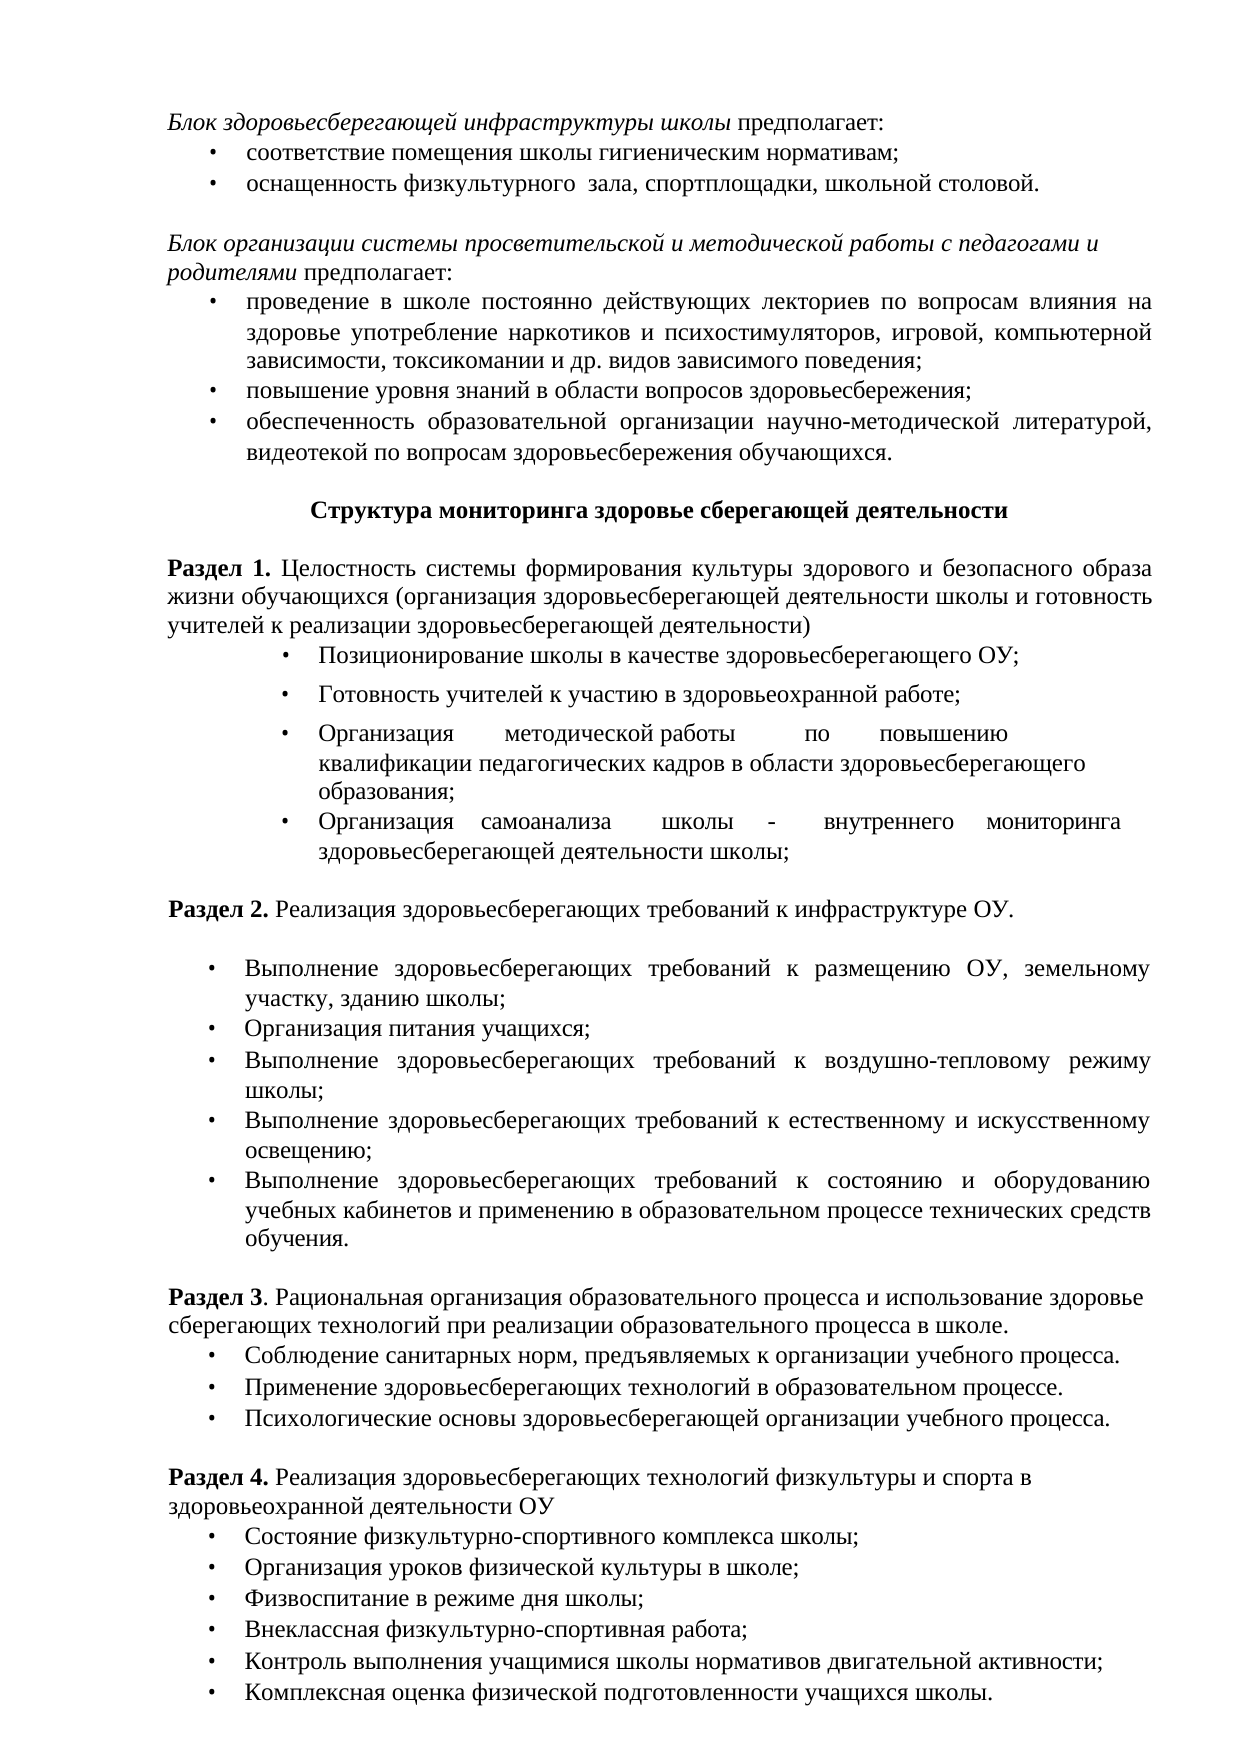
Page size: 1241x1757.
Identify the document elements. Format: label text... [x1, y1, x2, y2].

list Выполнение здоровьесберегающих требований к состоянию и оборудованию учебных кабинетов и применению в образовательном процессе технических средств обучения. [207, 1163, 1151, 1252]
list Физвоспитание в режиме дня школы; [207, 1582, 1190, 1613]
list Организация самоанализа школы - внутреннего мониторинга здоровьесберегающей деятельности школы; [281, 805, 1123, 865]
list Выполнение здоровьесберегающих требований к воздушно-тепловому режиму школы; [207, 1043, 1152, 1103]
text квалификации педагогических кадров в области здоровьесберегающего образования; [318, 748, 1190, 805]
list Позиционирование школы в качестве здоровьесберегающего ОУ; [281, 639, 1190, 670]
list Соблюдение санитарных норм, предъявляемых к организации учебного процесса. [207, 1339, 1190, 1370]
list оснащенность физкультурного зала, спортплощадки, школьной столовой. [209, 167, 1190, 198]
list повышение уровня знаний в области вопросов здоровьесбережения; [209, 374, 1190, 405]
text Блок организации системы просветительской и методической работы с педагогами и родителями предполагает: [167, 228, 1099, 285]
list Применение здоровьесберегающих технологий в образовательном процессе. [207, 1371, 1190, 1402]
text Раздел 2. Реализация здоровьесберегающих требований к инфраструктуре ОУ. [168, 894, 1190, 923]
list соответствие помещения школы гигиеническим нормативам; [209, 136, 1190, 167]
list проведение в школе постоянно действующих лекториев по вопросам влияния на здоровье употребление наркотиков и психостимуляторов, игровой, компьютерной зависимости, токсикомании и др. видов зависимого поведения; [209, 285, 1153, 374]
subtitle Структура мониторинга здоровье сберегающей деятельности [310, 495, 1080, 524]
list Выполнение здоровьесберегающих требований к естественному и искусственному освещению; [207, 1103, 1151, 1163]
list Организация уроков физической культуры в школе; [207, 1551, 1190, 1582]
list Выполнение здоровьесберегающих требований к размещению ОУ, земельному участку, зданию школы; [207, 952, 1151, 1012]
text Блок здоровьесберегающей инфраструктуры школы предполагает: [167, 107, 1190, 136]
text Раздел 3. Рациональная организация образовательного процесса и использование здоровье сберегающих технологий при реализации образовательного процесса в школе. [168, 1282, 1190, 1339]
list Организация питания учащихся; [207, 1012, 1190, 1043]
list Состояние физкультурно-спортивного комплекса школы; [207, 1520, 1190, 1551]
list Внеклассная физкультурно-спортивная работа; [207, 1613, 1190, 1645]
list Готовность учителей к участию в здоровьеохранной работе; [281, 678, 1190, 709]
text Раздел 4. Реализация здоровьесберегающих технологий физкультуры и спорта в здоровьеохранной деятельности ОУ [168, 1462, 1190, 1519]
text Раздел 1. Целостность системы формирования культуры здорового и безопасного образа жизни обучающихся (организация здоровьесберегающей деятельности школы и готовность учителей к реализации здоровьесберегающей деятельности) [167, 553, 1153, 639]
list Организация методической работы по повышению [281, 716, 1190, 748]
list Контроль выполнения учащимися школы нормативов двигательной активности; [207, 1645, 1190, 1676]
list Комплексная оценка физической подготовленности учащихся школы. [207, 1676, 1190, 1707]
list обеспеченность образовательной организации научно-методической литературой, видеотекой по вопросам здоровьесбережения обучающихся. [209, 405, 1153, 465]
list Психологические основы здоровьесберегающей организации учебного процесса. [207, 1402, 1190, 1433]
